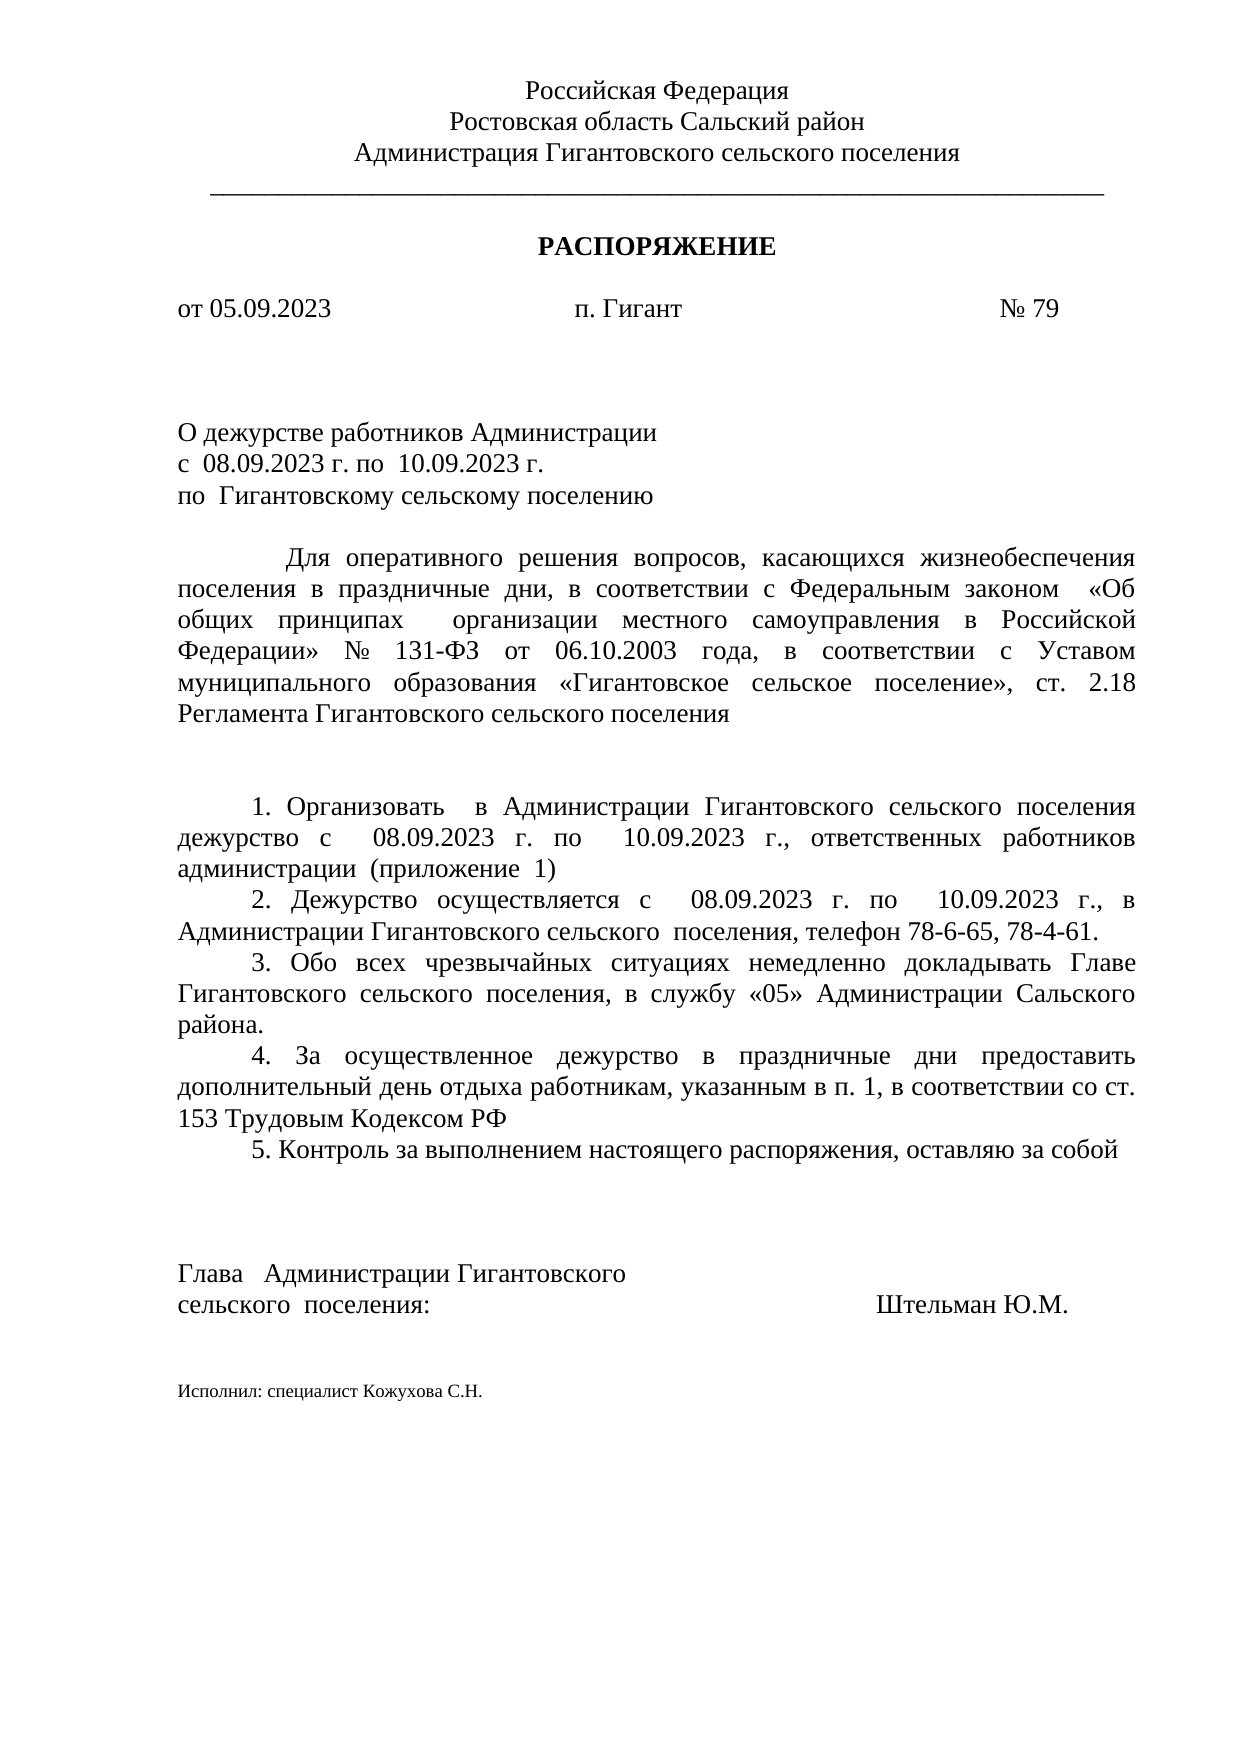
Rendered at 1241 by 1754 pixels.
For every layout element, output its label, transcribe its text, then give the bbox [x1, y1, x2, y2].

text Исполнил: специалист Кожухова С.Н. [177, 1379, 1137, 1401]
text Для оперативного решения вопросов, касающихся жизнеобеспечения поселения в праздничные дни, в соответствии с Федеральным законом «Об общих принципах организации местного самоуправления в Российской Федерации» № 131-ФЗ от 06.10.2003 года, в соответствии с Уставом муниципального образования «Гигантовское сельское поселение», ст. 2.18 Регламента Гигантовского сельского поселения [177, 541, 1137, 728]
text 2. Дежурство осуществляется с 08.09.2023 г. по 10.09.2023 г., в Администрации Гигантовского сельского поселения, телефон 78-6-65, 78-4-61. [177, 884, 1137, 946]
text 5. Контроль за выполнением настоящего распоряжения, оставляю за собой [177, 1133, 1137, 1164]
text Администрация Гигантовского сельского поселения [177, 136, 1137, 167]
text с 08.09.2023 г. по 10.09.2023 г. [177, 448, 1137, 479]
text 3. Обо всех чрезвычайных ситуациях немедленно докладывать Главе Гигантовского сельского поселения, в службу «05» Администрации Сальского района. [177, 946, 1137, 1039]
text Российская Федерация [177, 74, 1137, 105]
text по Гигантовскому сельскому поселению [177, 479, 1137, 510]
text О дежурстве работников Администрации [177, 416, 1137, 448]
text 4. За осуществленное дежурство в праздничные дни предоставить дополнительный день отдыха работникам, указанным в п. 1, в соответствии со ст. 153 Трудовым Кодексом РФ [177, 1039, 1137, 1133]
text 1. Организовать в Администрации Гигантовского сельского поселения дежурство с 08.09.2023 г. по 10.09.2023 г., ответственных работников администрации (приложение 1) [177, 790, 1137, 884]
text Ростовская область Сальский район [177, 105, 1137, 136]
text Глава Администрации Гигантовского [177, 1257, 1137, 1288]
text сельского поселения: Штельман Ю.М. [177, 1288, 1137, 1320]
text РАСПОРЯЖЕНИЕ [177, 229, 1137, 261]
text от 05.09.2023 п. Гигант № 79 [177, 292, 1137, 323]
text __________________________________________________________________ [177, 167, 1137, 198]
